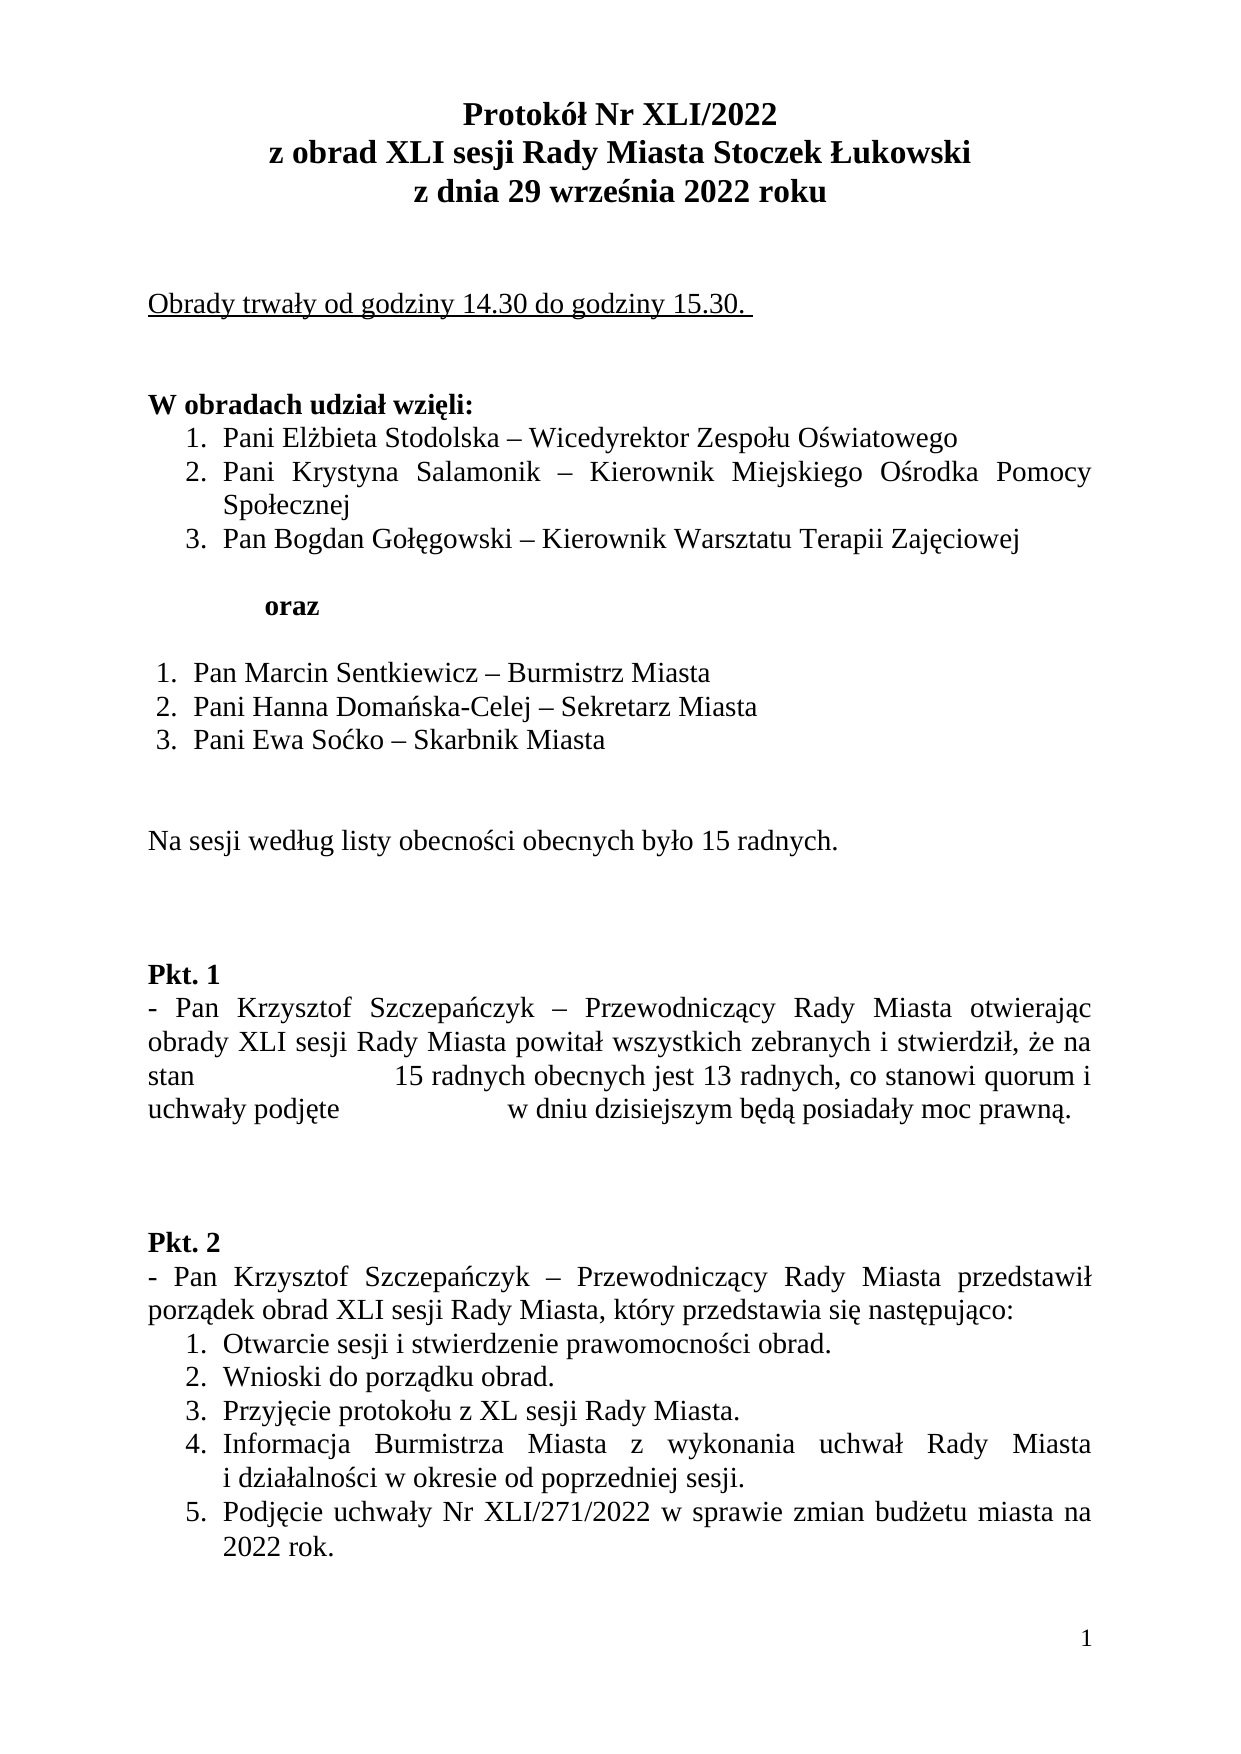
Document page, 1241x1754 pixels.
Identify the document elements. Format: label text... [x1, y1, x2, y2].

list Otwarcie sesji i stwierdzenie prawomocności obrad. [185, 1326, 1092, 1359]
list Podjęcie uchwały Nr XLI/271/2022 w sprawie zmian budżetu miasta na 2022 rok. [185, 1494, 1092, 1562]
list Pani Hanna Domańska-Celej – Sekretarz Miasta [156, 689, 1092, 722]
list Pani Elżbieta Stodolska – Wicedyrektor Zespołu Oświatowego [185, 420, 1092, 454]
text oraz [148, 588, 1092, 622]
text Obrady trwały od godziny 14.30 do godziny 15.30. [148, 286, 1092, 320]
text Pkt. 2 [148, 1225, 1092, 1259]
text - Pan Krzysztof Szczepańczyk – Przewodniczący Rady Miasta otwierając obrady XLI sesji Rady Miasta powitał wszystkich zebranych i stwierdził, że na stan 15 radnych obecnych jest 13 radnych, co stanowi quorum i uchwały podjęte w dniu dzisiejszym będą posiadały moc prawną. [148, 991, 1092, 1125]
title Protokół Nr XLI/2022 [148, 94, 1092, 133]
text Na sesji według listy obecności obecnych było 15 radnych. [148, 823, 1092, 856]
text - Pan Krzysztof Szczepańczyk – Przewodniczący Rady Miasta przedstawił porządek obrad XLI sesji Rady Miasta, który przedstawia się następująco: [148, 1259, 1092, 1326]
list Pan Bogdan Gołęgowski – Kierownik Warsztatu Terapii Zajęciowej [185, 521, 1092, 554]
list Pani Krystyna Salamonik – Kierownik Miejskiego Ośrodka Pomocy Społecznej [185, 454, 1092, 521]
list Pan Marcin Sentkiewicz – Burmistrz Miasta [156, 655, 1092, 689]
list Informacja Burmistrza Miasta z wykonania uchwał Rady Miasta i działalności w okresie od poprzedniej sesji. [185, 1427, 1092, 1494]
text W obradach udział wzięli: [148, 387, 1092, 420]
text z obrad XLI sesji Rady Miasta Stoczek Łukowski [148, 133, 1092, 171]
list Przyjęcie protokołu z XL sesji Rady Miasta. [185, 1393, 1092, 1427]
list Wnioski do porządku obrad. [185, 1359, 1092, 1393]
text z dnia 29 września 2022 roku [148, 171, 1092, 209]
text Pkt. 1 [148, 957, 1092, 991]
list Pani Ewa Soćko – Skarbnik Miasta [156, 722, 1092, 756]
